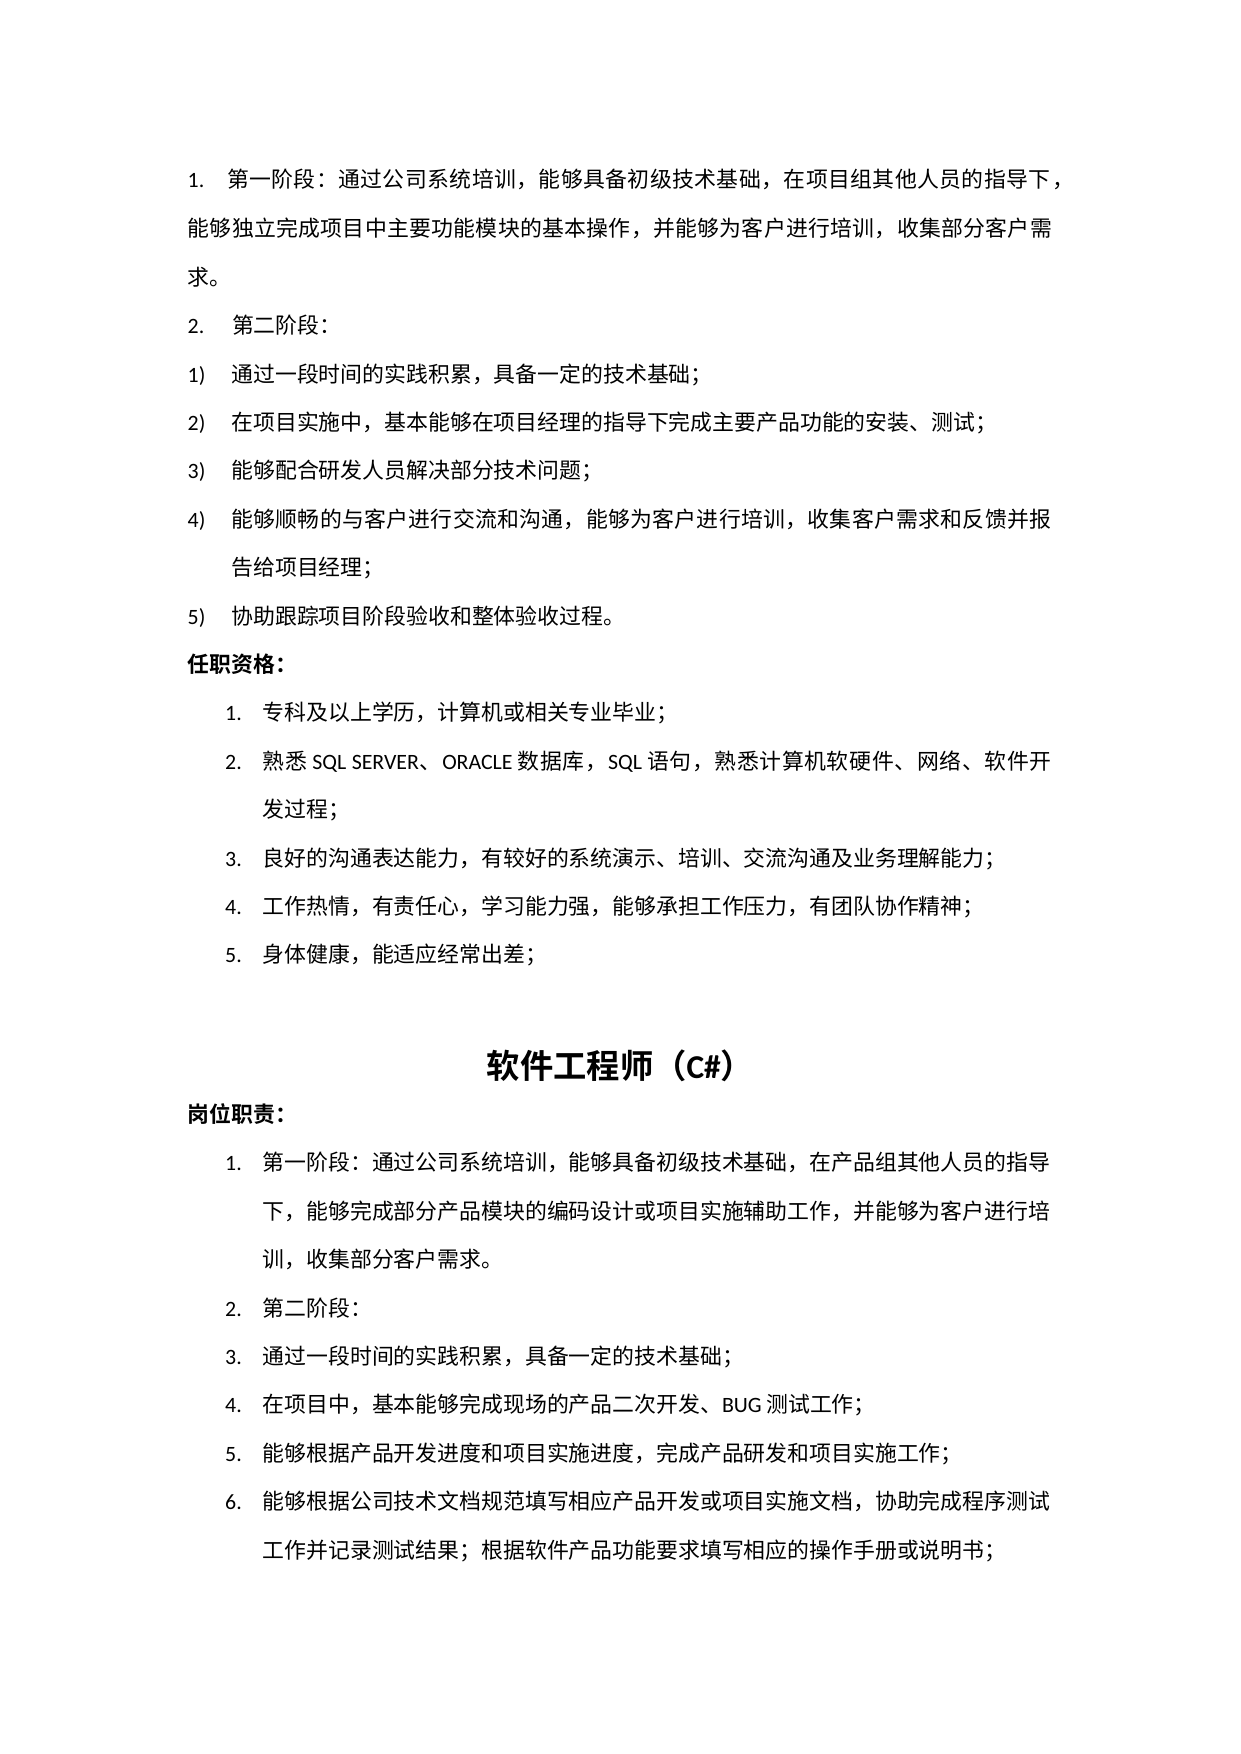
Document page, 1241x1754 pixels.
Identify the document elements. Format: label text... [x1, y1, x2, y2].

list 工作热情，有责任心，学习能力强，能够承担工作压力，有团队协作精神； [225, 889, 1053, 921]
list 良好的沟通表达能力，有较好的系统演示、培训、交流沟通及业务理解能力； [225, 840, 1053, 873]
list 熟悉SQL SERVER、ORACLE数据库，SQL语句，熟悉计算机软硬件、网络、软件开发过程； [225, 743, 1053, 824]
list 通过一段时间的实践积累，具备一定的技术基础； [187, 356, 1053, 389]
list 第一阶段：通过公司系统培训，能够具备初级技术基础，在产品组其他人员的指导下，能够完成部分产品模块的编码设计或项目实施辅助工作，并能够为客户进行培训，收集部分客户需求。 [225, 1144, 1053, 1274]
list 在项目中，基本能够完成现场的产品二次开发、BUG测试工作； [225, 1387, 1053, 1419]
list 专科及以上学历，计算机或相关专业毕业； [225, 695, 1053, 727]
list 能够根据产品开发进度和项目实施进度，完成产品研发和项目实施工作； [225, 1435, 1053, 1468]
list 能够顺畅的与客户进行交流和沟通，能够为客户进行培训，收集客户需求和反馈并报告给项目经理； [187, 501, 1053, 582]
text 软件工程师（C#） [187, 1031, 1053, 1096]
list 第二阶段： [225, 1290, 1053, 1323]
list 协助跟踪项目阶段验收和整体验收过程。 [187, 598, 1053, 631]
text 任职资格： [187, 647, 1053, 679]
list 能够根据公司技术文档规范填写相应产品开发或项目实施文档，协助完成程序测试工作并记录测试结果；根据软件产品功能要求填写相应的操作手册或说明书； [225, 1484, 1053, 1565]
text 岗位职责： [187, 1096, 1053, 1129]
list 第一阶段：通过公司系统培训，能够具备初级技术基础，在项目组其他人员的指导下，能够独立完成项目中主要功能模块的基本操作，并能够为客户进行培训，收集部分客户需求。 [187, 162, 1053, 292]
list 在项目实施中，基本能够在项目经理的指导下完成主要产品功能的安装、测试； [187, 404, 1053, 437]
list 第二阶段： [187, 308, 1053, 340]
list 通过一段时间的实践积累，具备一定的技术基础； [225, 1339, 1053, 1371]
list 身体健康，能适应经常出差； [225, 937, 1053, 969]
list 能够配合研发人员解决部分技术问题； [187, 453, 1053, 485]
